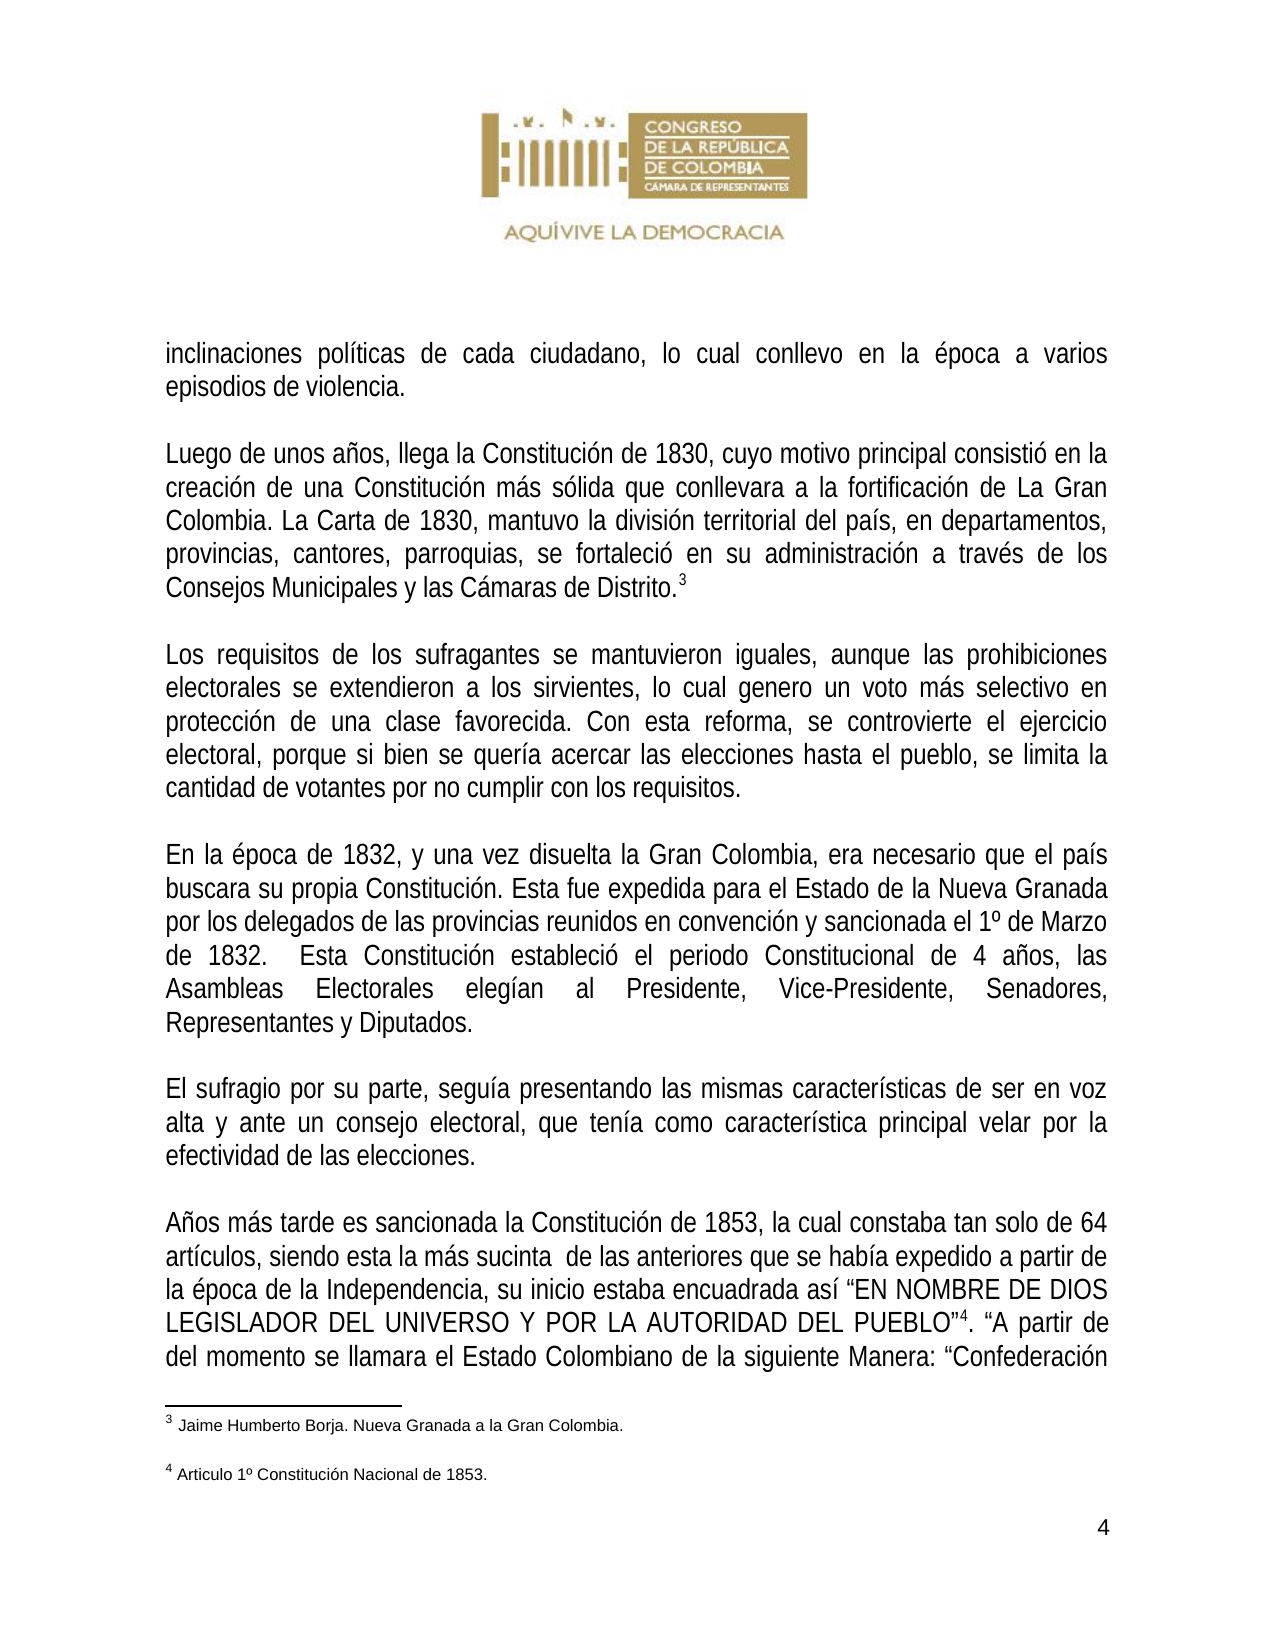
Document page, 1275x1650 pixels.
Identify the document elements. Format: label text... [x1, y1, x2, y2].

text Luego de unos años, llega la Constitución de 1830, cuyo motivo principal consistió en la creación de una Constitución más sólida que conllevara a la fortificación de La Gran Colombia. La Carta de 1830, mantuvo la división territorial del país, en departamentos, provincias, cantores, parroquias, se fortaleció en su administración a través de los Consejos Municipales y las Cámaras de Distrito. [165, 436, 1109, 603]
text El sufragio por su parte, seguía presentando las mismas características de ser en voz alta y ante un consejo electoral, que tenía como característica principal velar por la efectividad de las elecciones. [165, 1072, 1109, 1172]
picture [458, 94, 817, 251]
text En la época de 1832, y una vez disuelta la Gran Colombia, era necesario que el país buscara su propia Constitución. Esta fue expedida para el Estado de la Nueva Granada por los delegados de las provincias reunidos en convención y sancionada el 1º de Marzo de 1832. Esta Constitución estableció el periodo Constitucional de 4 años, las Asambleas Electorales elegían al Presidente, Vice-Presidente, Senadores, Representantes y Diputados. [165, 837, 1109, 1038]
text Los requisitos de los sufragantes se mantuvieron iguales, aunque las prohibiciones electorales se extendieron a los sirvientes, lo cual genero un voto más selectivo en protección de una clase favorecida. Con esta reforma, se controvierte el ejercicio electoral, porque si bien se quería acercar las elecciones hasta el pueblo, se limita la cantidad de votantes por no cumplir con los requisitos. [165, 637, 1109, 804]
